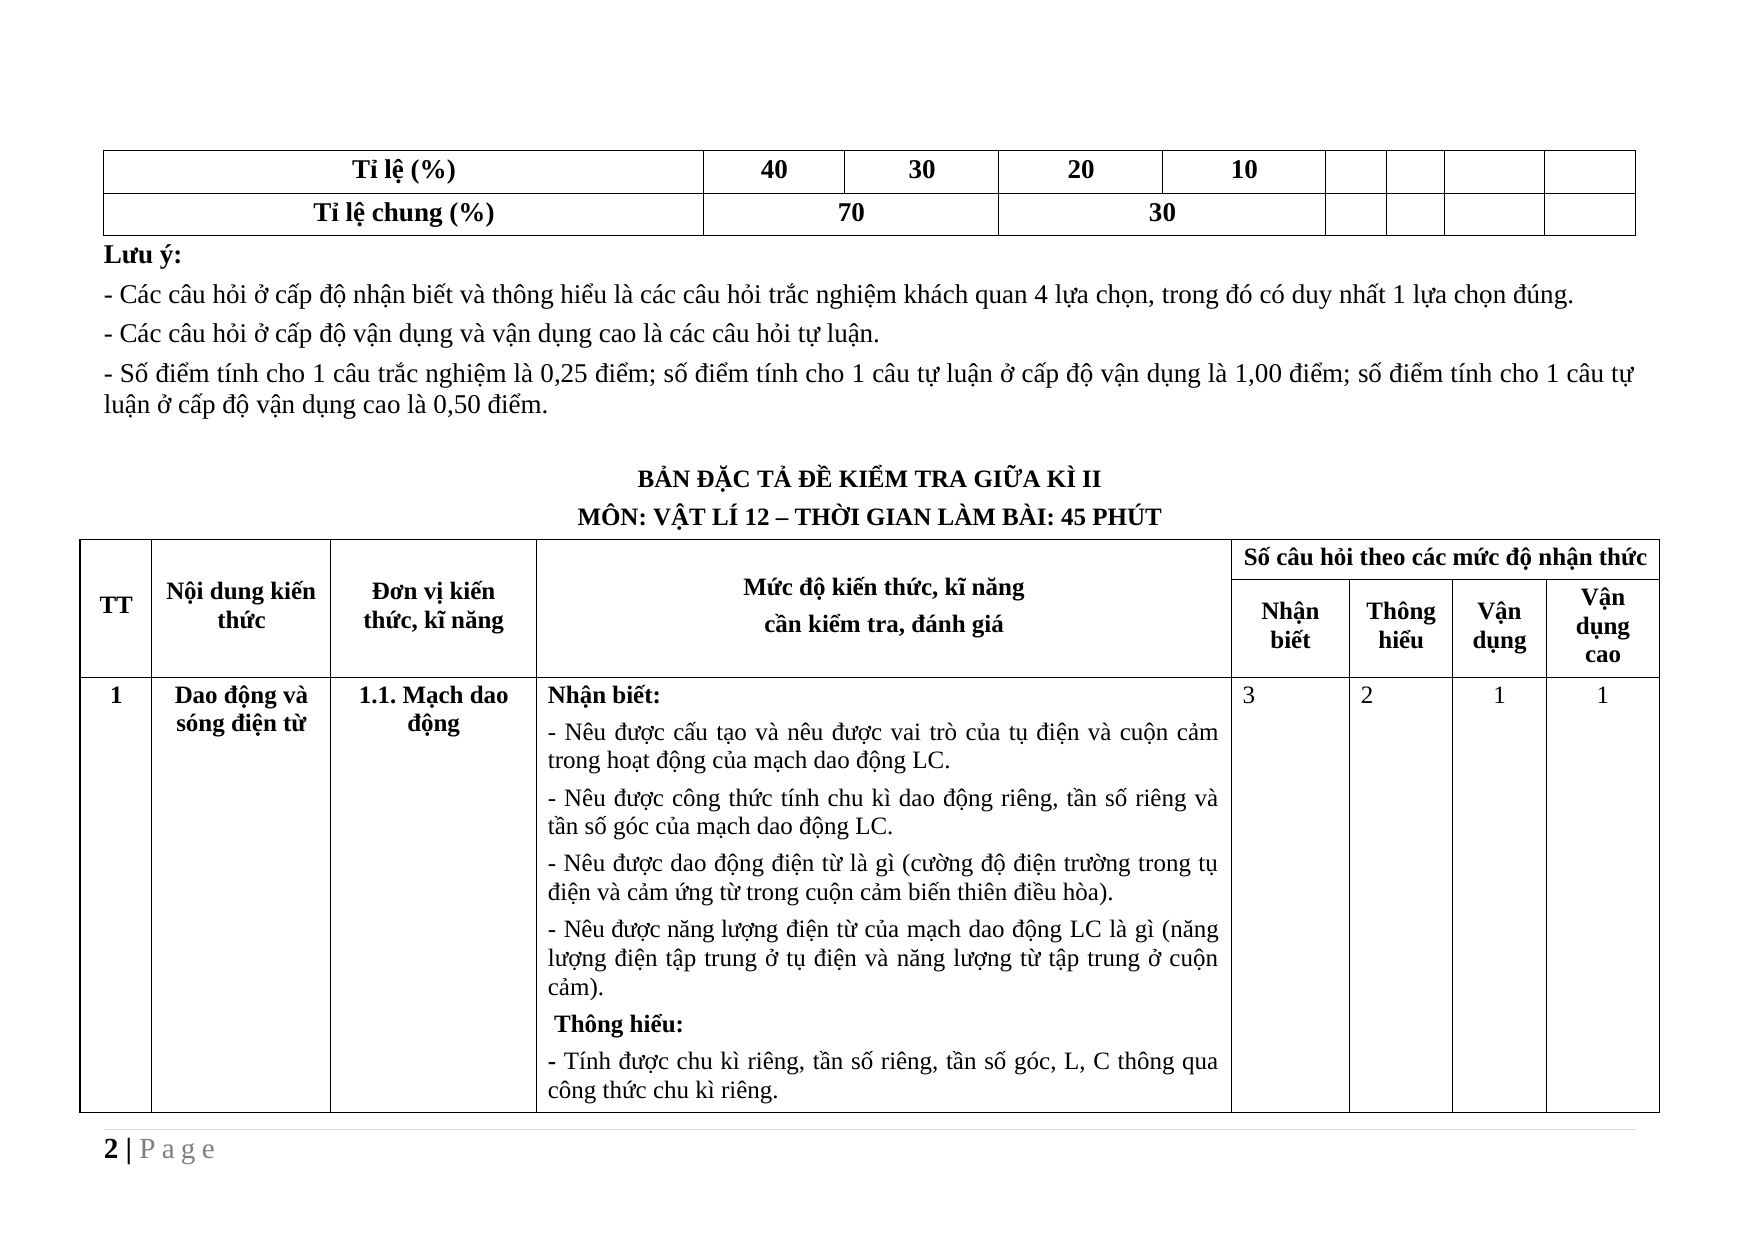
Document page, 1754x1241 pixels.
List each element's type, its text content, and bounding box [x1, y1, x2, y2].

table_cell [1326, 151, 1386, 193]
text - Các câu hỏi ở cấp độ nhận biết và thông hiểu là các câu hỏi trắc nghiệm khách quan 4 lựa chọn, trong đó có duy nhất 1 lựa chọn đúng. [103, 278, 1636, 309]
table_cell 1 [1547, 678, 1659, 1112]
table_cell 1 [81, 678, 151, 1112]
table_cell Vận dụng [1453, 580, 1546, 677]
table_header Số câu hỏi theo các mức độ nhận thức [1232, 540, 1659, 579]
table_cell 10 [1163, 151, 1325, 193]
table_cell 30 [999, 194, 1325, 235]
table_cell Vận dụng cao [1547, 580, 1659, 677]
table_cell 30 [845, 151, 998, 193]
table_cell 2 [1350, 678, 1452, 1112]
text BẢN ĐẶC TẢ ĐỀ KIỂM TRA GIỮA KÌ II [103, 464, 1636, 493]
table_header Mức độ kiến thức, kĩ năng cần kiểm tra, đánh giá [537, 540, 1231, 677]
text - Số điểm tính cho 1 câu trắc nghiệm là 0,25 điểm; số điểm tính cho 1 câu tự luận ở cấp độ vận dụng là 1,00 điểm; số điểm tính cho 1 câu tự luận ở cấp độ vận dụng cao là 0,50 điểm. [103, 357, 1636, 419]
table_cell 1 [1453, 678, 1546, 1112]
text MÔN: VẬT LÍ 12 – THỜI GIAN LÀM BÀI: 45 PHÚT [103, 502, 1636, 530]
table_header TT [81, 540, 151, 677]
table_cell 3 [1232, 678, 1349, 1112]
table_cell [537, 678, 1231, 1112]
table_cell [1545, 194, 1635, 235]
table_cell Tỉ lệ chung (%) [104, 194, 703, 235]
table_cell Nhận biết [1232, 580, 1349, 677]
table_header Đơn vị kiến thức, kĩ năng [331, 540, 536, 677]
table_cell [1445, 151, 1544, 193]
text - Các câu hỏi ở cấp độ vận dụng và vận dụng cao là các câu hỏi tự luận. [103, 317, 1636, 348]
table_cell Tỉ lệ (%) [104, 151, 703, 193]
table_cell [1387, 194, 1444, 235]
table_cell 1.1. Mạch dao động [331, 678, 536, 1112]
table_header Nội dung kiến thức [152, 540, 330, 677]
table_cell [152, 678, 330, 1112]
table_cell 40 [704, 151, 844, 193]
table_cell 20 [999, 151, 1162, 193]
table_cell [1545, 151, 1635, 193]
table_cell [1387, 151, 1444, 193]
table_cell [1445, 194, 1544, 235]
text Lưu ý: [103, 238, 1636, 269]
table_cell Thông hiểu [1350, 580, 1452, 677]
table_cell 70 [704, 194, 998, 235]
table_cell [1326, 194, 1386, 235]
